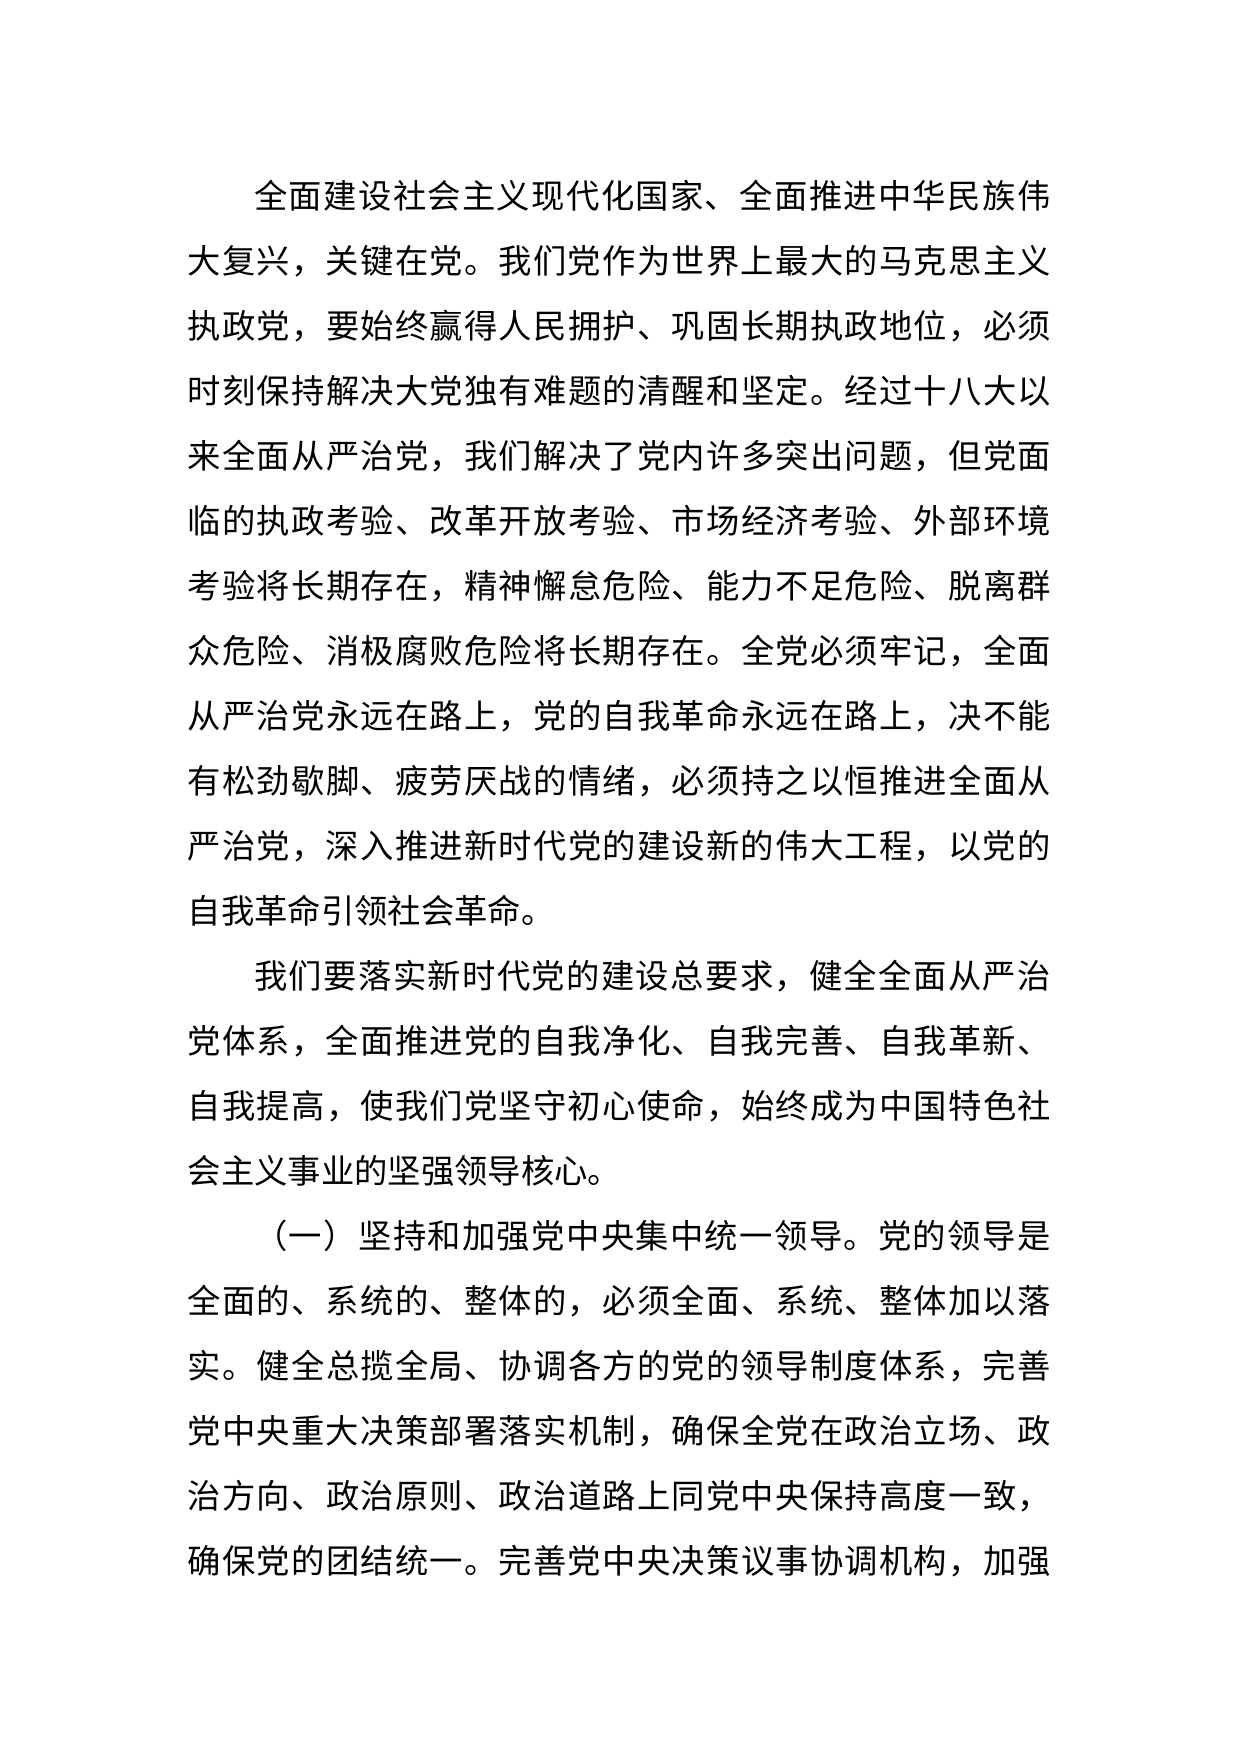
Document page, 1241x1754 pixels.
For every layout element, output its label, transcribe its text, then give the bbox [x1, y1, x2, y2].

text 我们要落实新时代党的建设总要求，健全全面从严治党体系，全面推进党的自我净化、自我完善、自我革新、自我提高，使我们党坚守初心使命，始终成为中国特色社会主义事业的坚强领导核心。 [187, 942, 1053, 1202]
text 全面建设社会主义现代化国家、全面推进中华民族伟大复兴，关键在党。我们党作为世界上最大的马克思主义执政党，要始终赢得人民拥护、巩固长期执政地位，必须时刻保持解决大党独有难题的清醒和坚定。经过十八大以来全面从严治党，我们解决了党内许多突出问题，但党面临的执政考验、改革开放考验、市场经济考验、外部环境考验将长期存在，精神懈怠危险、能力不足危险、脱离群众危险、消极腐败危险将长期存在。全党必须牢记，全面从严治党永远在路上，党的自我革命永远在路上，决不能有松劲歇脚、疲劳厌战的情绪，必须持之以恒推进全面从严治党，深入推进新时代党的建设新的伟大工程，以党的自我革命引领社会革命。 [187, 162, 1053, 942]
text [187, 1202, 1053, 1592]
